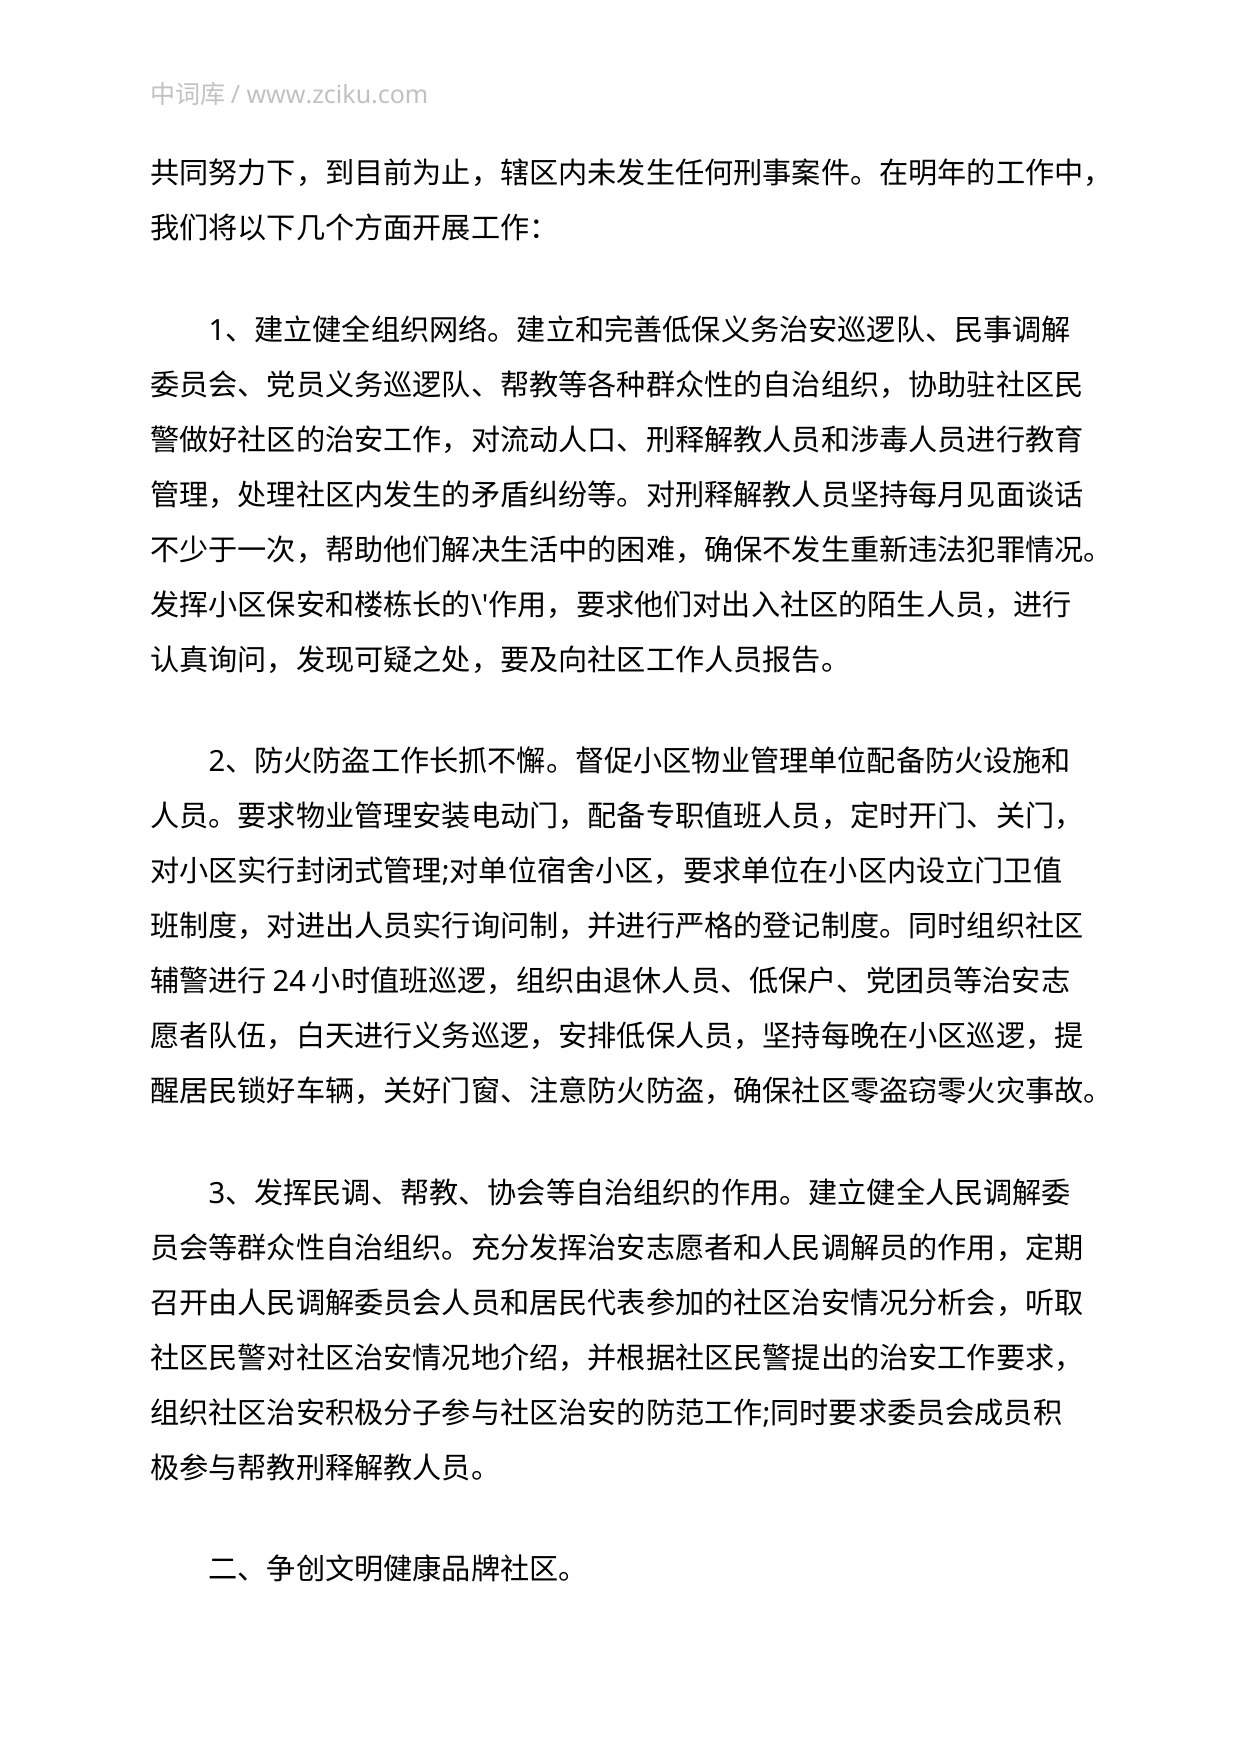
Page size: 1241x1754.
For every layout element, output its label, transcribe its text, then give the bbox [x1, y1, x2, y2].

text 3、发挥民调、帮教、协会等自治组织的作用。建立健全人民调解委员会等群众性自治组织。充分发挥治安志愿者和人民调解员的作用，定期召开由人民调解委员会人员和居民代表参加的社区治安情况分析会，听取社区民警对社区治安情况地介绍，并根据社区民警提出的治安工作要求，组织社区治安积极分子参与社区治安的防范工作;同时要求委员会成员积极参与帮教刑释解教人员。 [150, 1169, 1090, 1486]
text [150, 150, 1090, 247]
text 二、争创文明健康品牌社区。 [150, 1546, 1090, 1588]
text 1、建立健全组织网络。建立和完善低保义务治安巡逻队、民事调解委员会、党员义务巡逻队、帮教等各种群众性的自治组织，协助驻社区民警做好社区的治安工作，对流动人口、刑释解教人员和涉毒人员进行教育管理，处理社区内发生的矛盾纠纷等。对刑释解教人员坚持每月见面谈话不少于一次，帮助他们解决生活中的困难，确保不发生重新违法犯罪情况。发挥小区保安和楼栋长的\'作用，要求他们对出入社区的陌生人员，进行认真询问，发现可疑之处，要及向社区工作人员报告。 [150, 307, 1090, 678]
text 2、防火防盗工作长抓不懈。督促小区物业管理单位配备防火设施和人员。要求物业管理安装电动门，配备专职值班人员，定时开门、关门，对小区实行封闭式管理;对单位宿舍小区，要求单位在小区内设立门卫值班制度，对进出人员实行询问制，并进行严格的登记制度。同时组织社区辅警进行24小时值班巡逻，组织由退休人员、低保户、党团员等治安志愿者队伍，白天进行义务巡逻，安排低保人员，坚持每晚在小区巡逻，提醒居民锁好车辆，关好门窗、注意防火防盗，确保社区零盗窃零火灾事故。 [150, 738, 1090, 1110]
